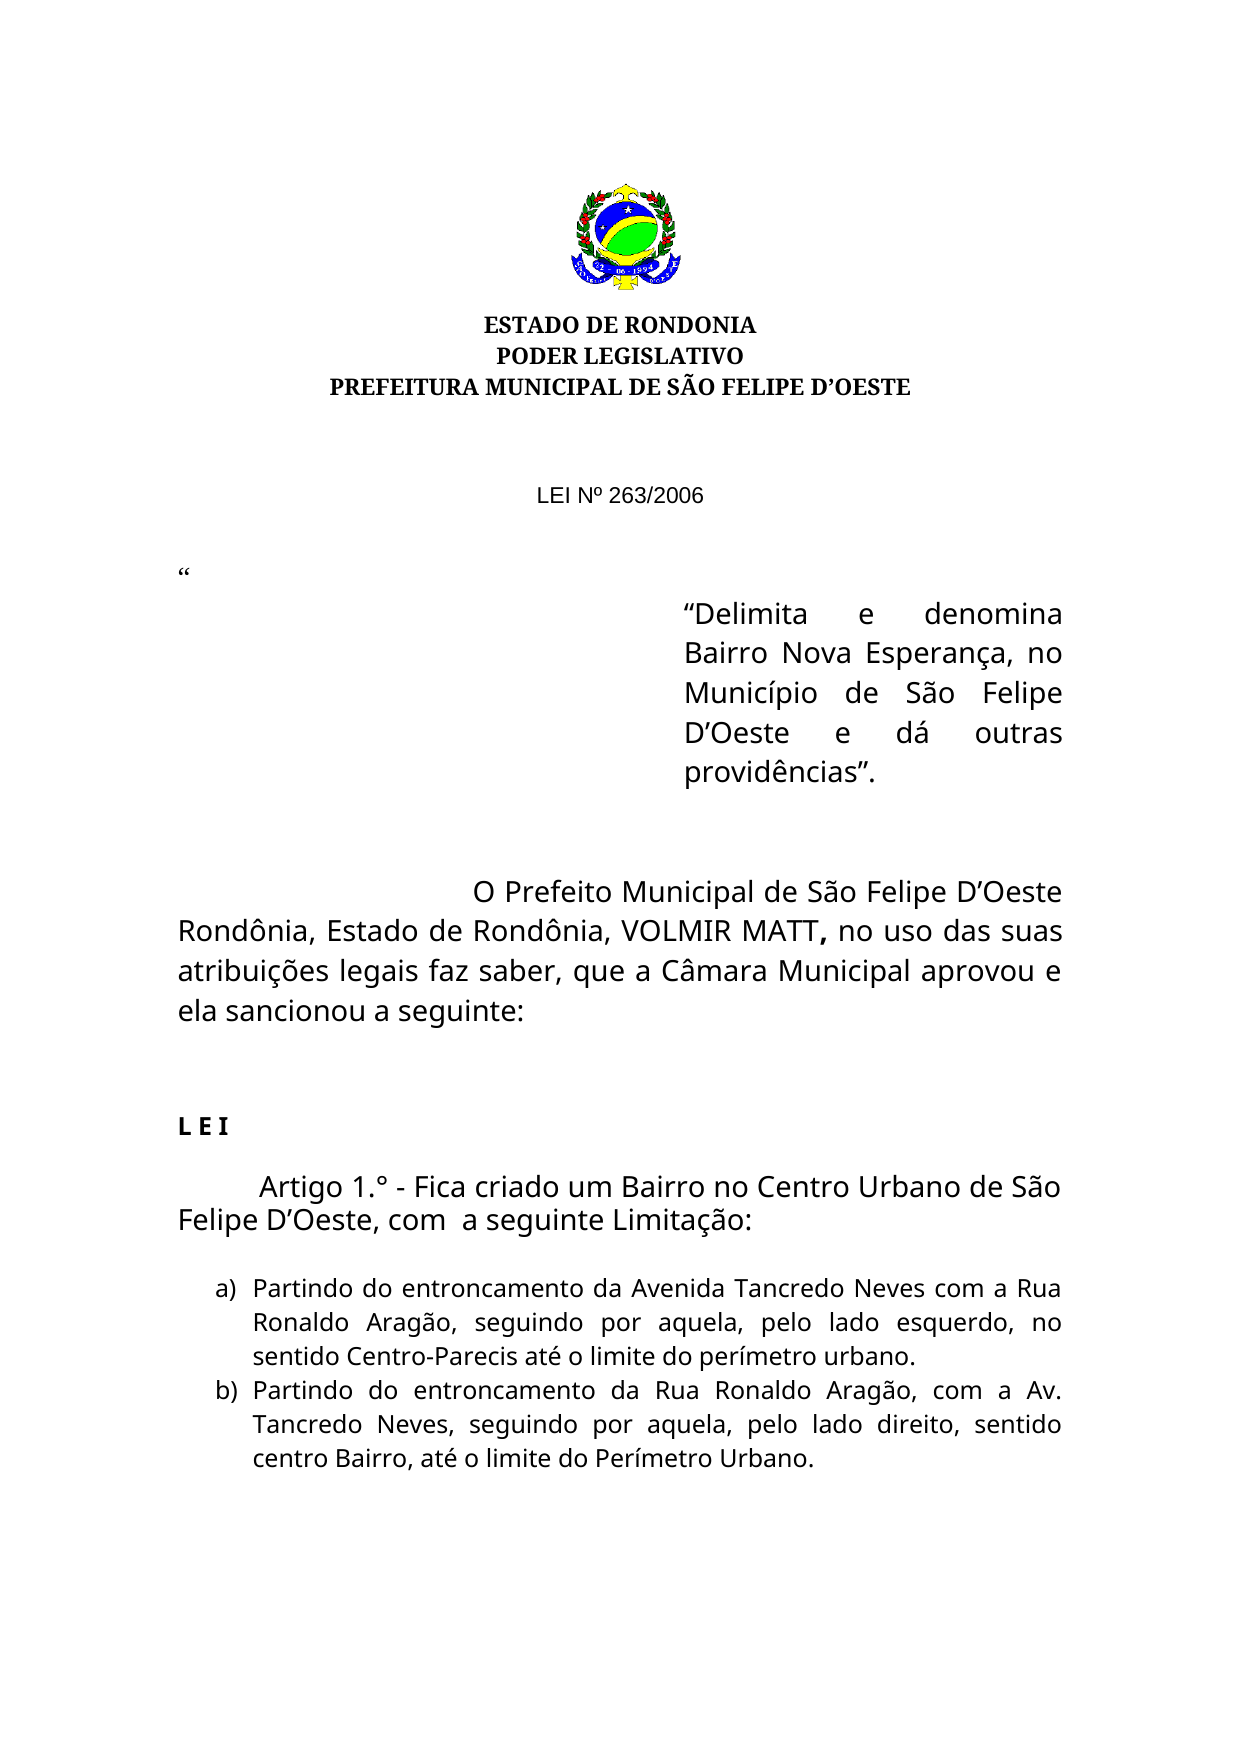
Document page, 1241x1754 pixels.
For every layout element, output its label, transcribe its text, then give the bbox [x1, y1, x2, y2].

text O Prefeito Municipal de São Felipe D’Oeste Rondônia, Estado de Rondônia, VOLMIR MATT, no uso das suas atribuições legais faz saber, que a Câmara Municipal aprovou e ela sancionou a seguinte: [177, 871, 1063, 1029]
text “Delimita e denomina Bairro Nova Esperança, no Município de São Felipe D’Oeste e dá outras providências”. [683, 593, 1063, 791]
text PREFEITURA MUNICIPAL DE SÃO FELIPE D’OESTE [177, 371, 1063, 402]
text PODER LEGISLATIVO [177, 340, 1063, 371]
list Partindo do entroncamento da Rua Ronaldo Aragão, com a Av. Tancredo Neves, seguindo por aquela, pelo lado direito, sentido centro Bairro, até o limite do Perímetro Urbano. [215, 1373, 1063, 1475]
text “ [177, 565, 1050, 593]
text Artigo 1.° - Fica criado um Bairro no Centro Urbano de São Felipe D’Oeste, com a seguinte Limitação: [177, 1172, 1063, 1237]
text L E I [177, 1109, 1005, 1143]
list Partindo do entroncamento da Avenida Tancredo Neves com a Rua Ronaldo Aragão, seguindo por aquela, pelo lado esquerdo, no sentido Centro-Parecis até o limite do perímetro urbano. [215, 1271, 1063, 1373]
picture [544, 181, 697, 309]
text LEI Nº 263/2006 [177, 482, 1063, 508]
text ESTADO DE RONDONIA [177, 309, 1063, 340]
